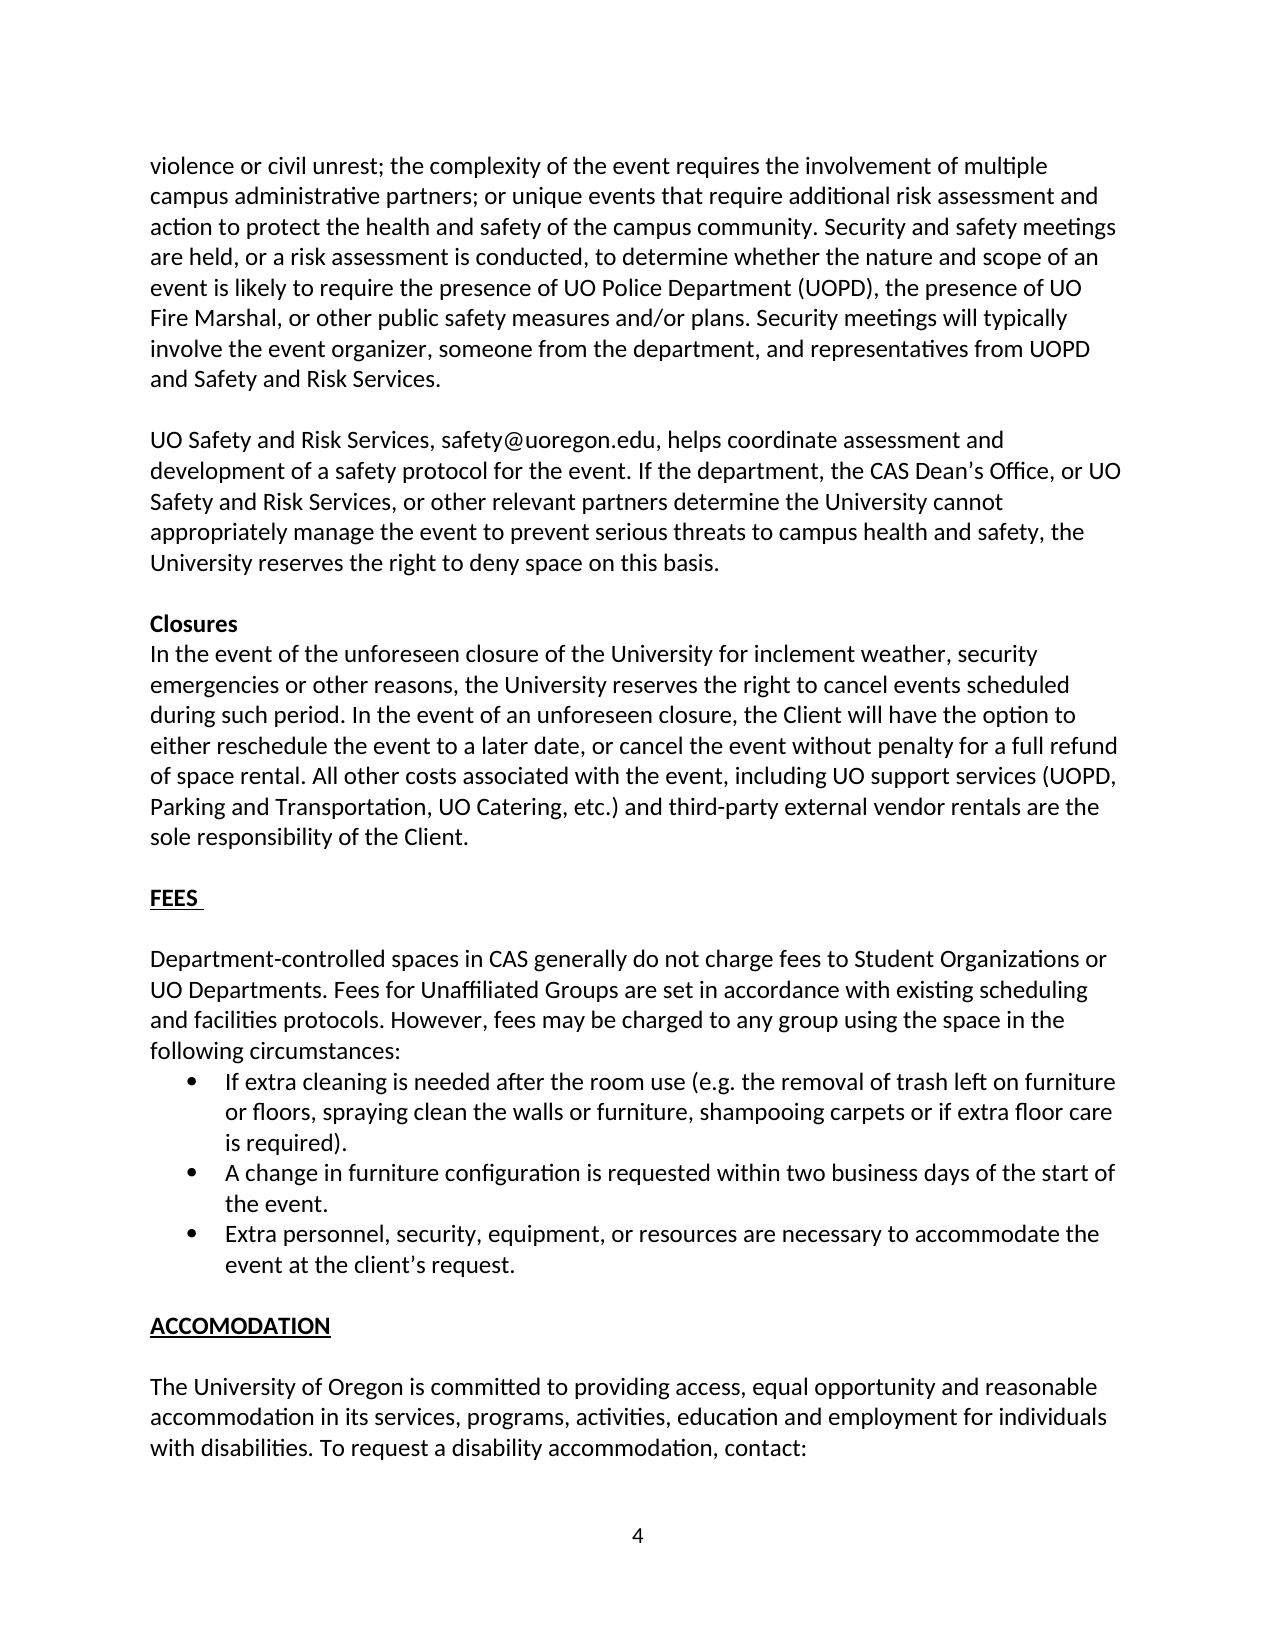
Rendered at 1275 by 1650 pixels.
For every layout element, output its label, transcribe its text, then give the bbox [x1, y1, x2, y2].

subtitle ACCOMODATION [150, 1310, 1125, 1340]
text Department-controlled spaces in CAS generally do not charge fees to Student Organizations or UO Departments. Fees for Unaffiliated Groups are set in accordance with existing scheduling and facilities protocols. However, fees may be charged to any group using the space in the following circumstances: [150, 943, 1125, 1066]
list Extra personnel, security, equipment, or resources are necessary to accommodate the event at the client’s request. [187, 1218, 1125, 1279]
text UO Safety and Risk Services, safety@uoregon.edu, helps coordinate assessment and development of a safety protocol for the event. If the department, the CAS Dean’s Office, or UO Safety and Risk Services, or other relevant partners determine the University cannot appropriately manage the event to prevent serious threats to campus health and safety, the University reserves the right to deny space on this basis. [150, 425, 1125, 577]
text Closures [150, 608, 1125, 638]
list If extra cleaning is needed after the room use (e.g. the removal of trash left on furniture or floors, spraying clean the walls or furniture, shampooing carpets or if extra floor care is required). [187, 1066, 1125, 1157]
list A change in furniture configuration is requested within two business days of the start of the event. [187, 1157, 1125, 1218]
subtitle FEES [150, 882, 1125, 913]
text In the event of the unforeseen closure of the University for inclement weather, security emergencies or other reasons, the University reserves the right to cancel events scheduled during such period. In the event of an unforeseen closure, the Client will have the option to either reschedule the event to a later date, or cancel the event without penalty for a full refund of space rental. All other costs associated with the event, including UO support services (UOPD, Parking and Transportation, UO Catering, etc.) and third-party external vendor rentals are the sole responsibility of the Client. [150, 638, 1125, 852]
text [150, 150, 1125, 394]
subtitle The University of Oregon is committed to providing access, equal opportunity and reasonable accommodation in its services, programs, activities, education and employment for individuals with disabilities. To request a disability accommodation, contact: [150, 1371, 1125, 1462]
